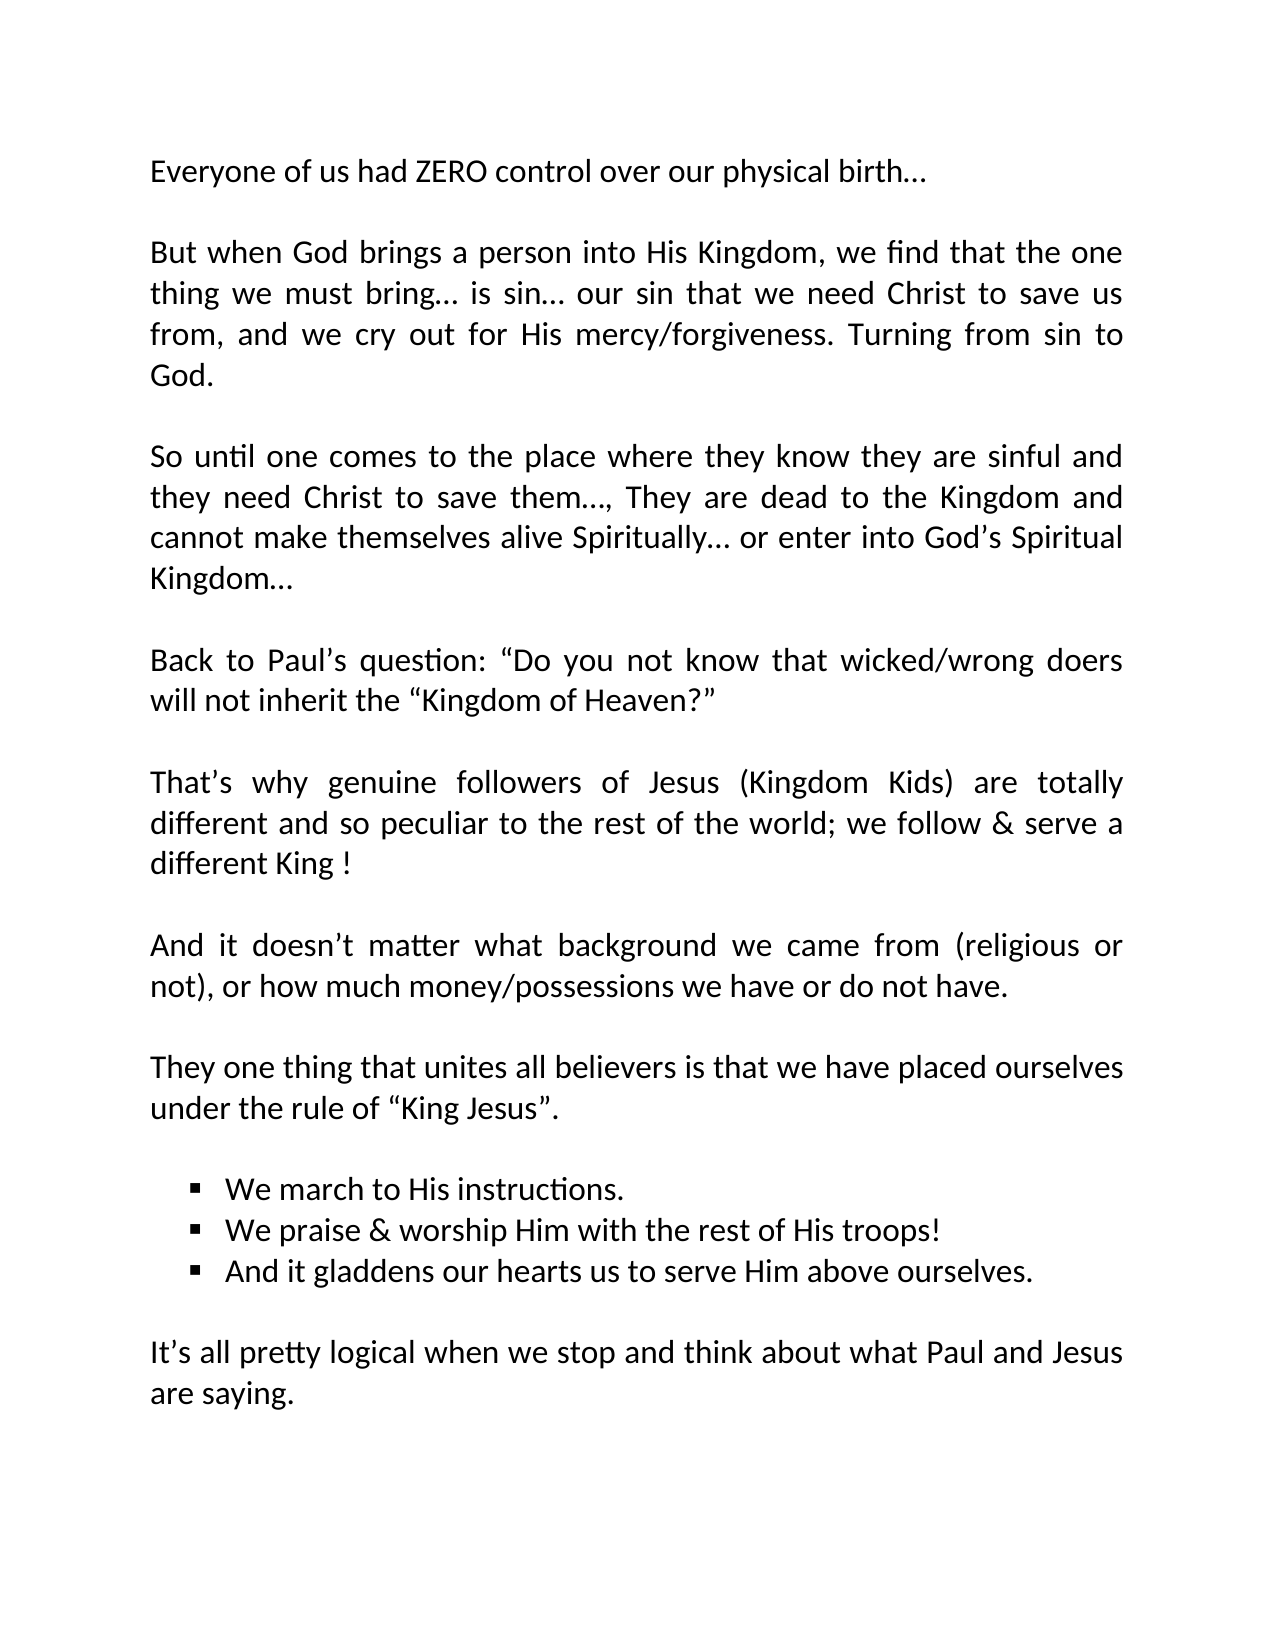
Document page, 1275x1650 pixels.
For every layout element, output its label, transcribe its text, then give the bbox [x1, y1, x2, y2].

text That’s why genuine followers of Jesus (Kingdom Kids) are totally different and so peculiar to the rest of the world; we follow & serve a different King ! [150, 761, 1125, 883]
text They one thing that unites all believers is that we have placed ourselves under the rule of “King Jesus”. [150, 1046, 1125, 1127]
text So until one comes to the place where they know they are sinful and they need Christ to save them…, They are dead to the Kingdom and cannot make themselves alive Spiritually… or enter into God’s Spiritual Kingdom… [150, 435, 1125, 598]
text Everyone of us had ZERO control over our physical birth… [150, 150, 1125, 191]
text But when God brings a person into His Kingdom, we find that the one thing we must bring… is sin… our sin that we need Christ to save us from, and we cry out for His mercy/forgiveness. Turning from sin to God. [150, 231, 1125, 394]
list And it gladdens our hearts us to serve Him above ourselves. [187, 1250, 1125, 1290]
text It’s all pretty logical when we stop and think about what Paul and Jesus are saying. [150, 1331, 1125, 1413]
list We praise & worship Him with the rest of His troops! [187, 1209, 1125, 1250]
text And it doesn’t matter what background we came from (religious or not), or how much money/possessions we have or do not have. [150, 924, 1125, 1005]
text Back to Paul’s question: “Do you not know that wicked/wrong doers will not inherit the “Kingdom of Heaven?” [150, 639, 1125, 720]
list We march to His instructions. [187, 1168, 1125, 1209]
